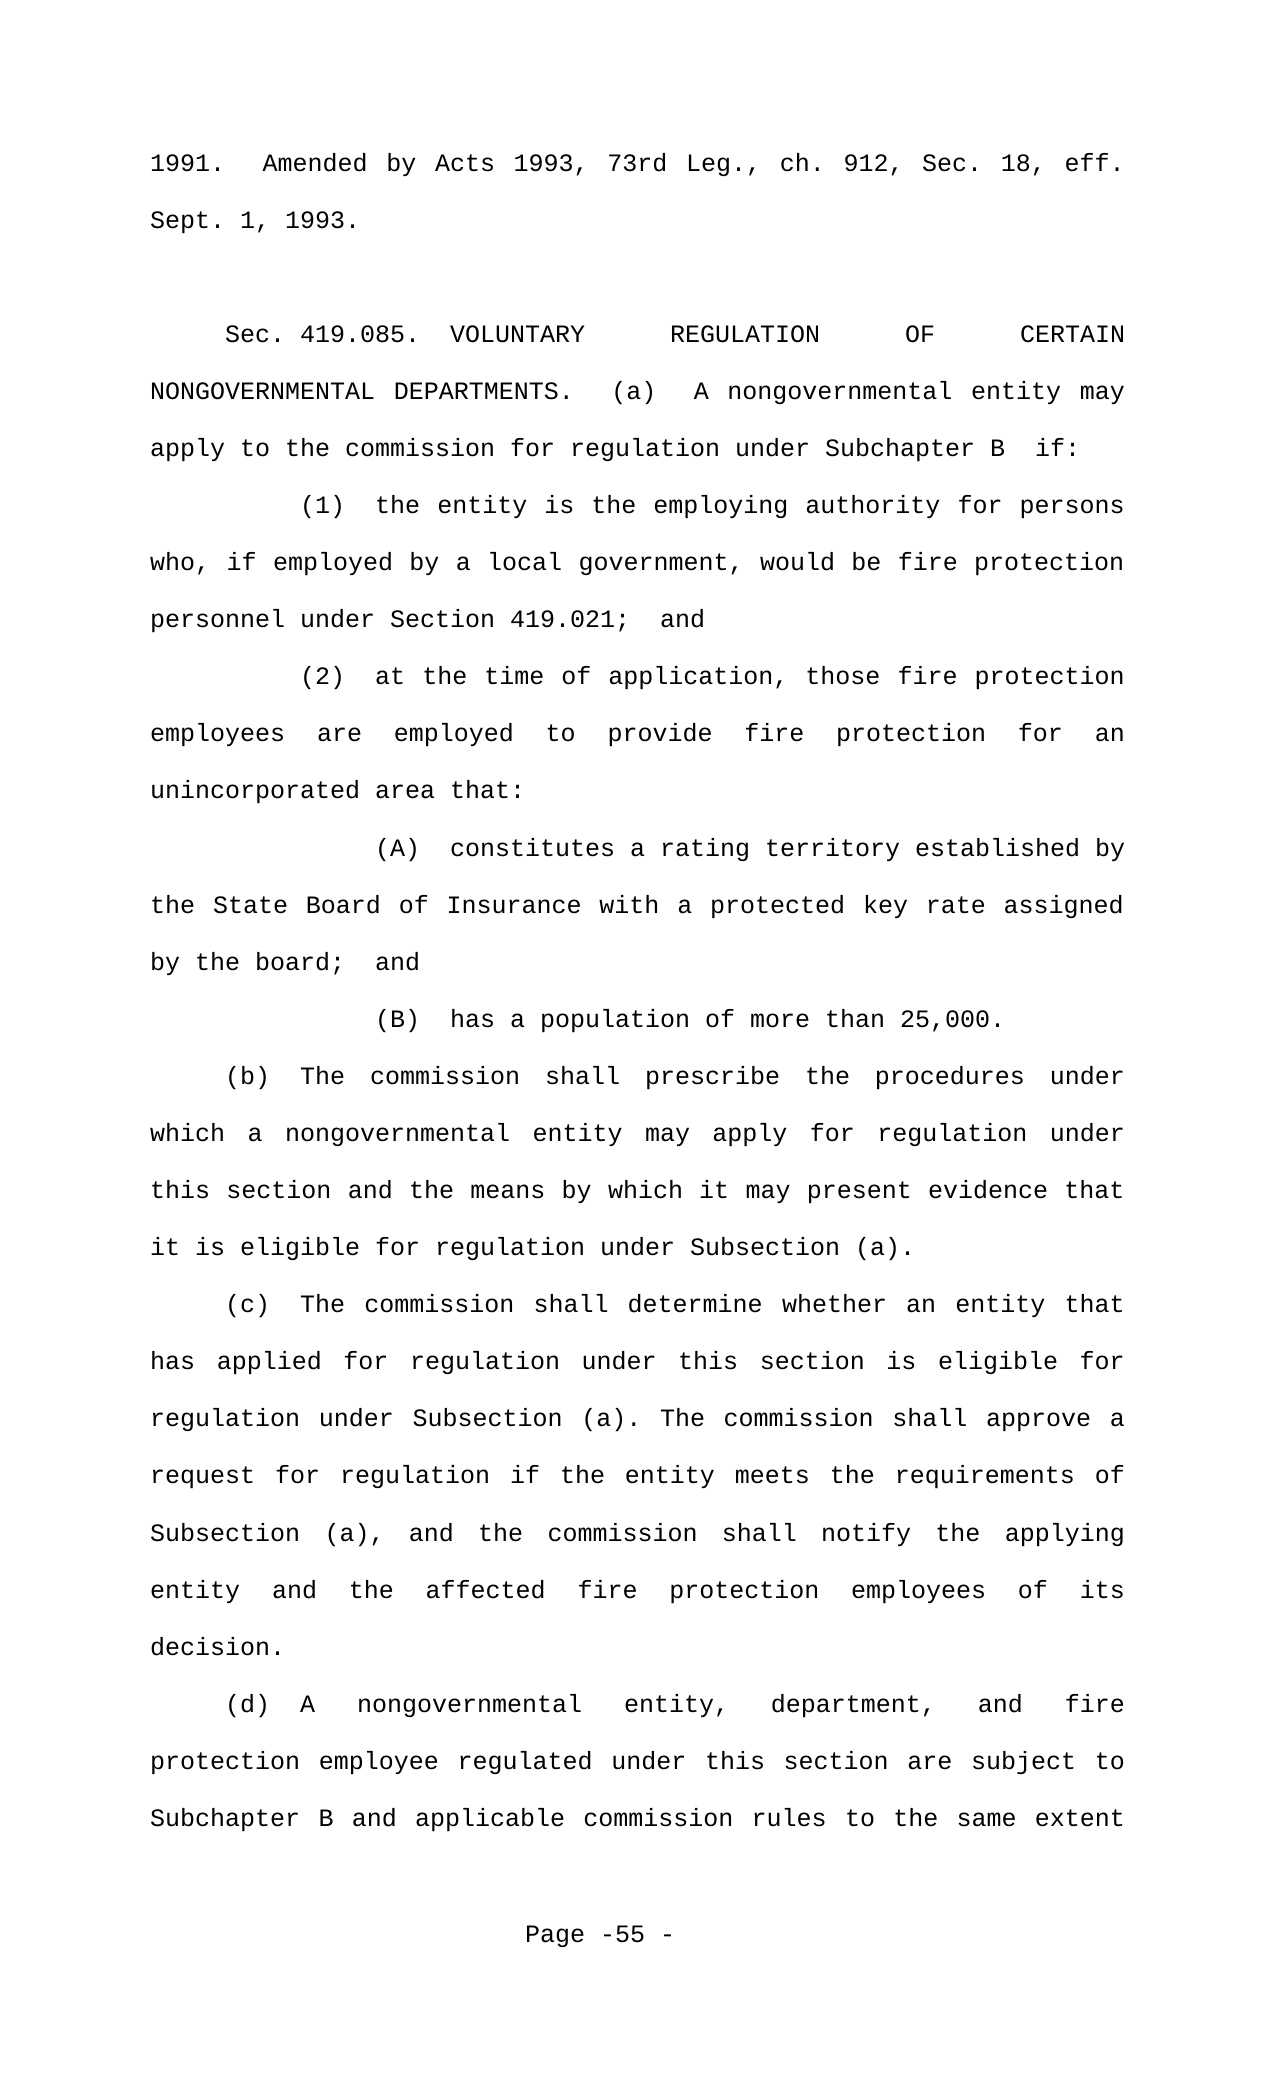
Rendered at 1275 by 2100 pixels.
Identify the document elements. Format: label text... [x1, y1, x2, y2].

text (b) The commission shall prescribe the procedures under which a nongovernmental entity may apply for regulation under this section and the means by which it may present evidence that it is eligible for regulation under Subsection (a). [150, 1063, 1125, 1263]
text Added by Acts 1991, 72nd Leg., ch. 628, Sec. 4, eff. Sept. 1, 1991. Amended by Acts 1993, 73rd Leg., ch. 912, Sec. 18, eff. Sept. 1, 1993. [150, 150, 1125, 236]
text (2) at the time of application, those fire protection employees are employed to provide fire protection for an unincorporated area that: [150, 664, 1125, 806]
text (1) the entity is the employing authority for persons who, if employed by a local government, would be fire protection personnel under Section 419.021; and [150, 492, 1125, 635]
text (A) constitutes a rating territory established by the State Board of Insurance with a protected key rate assigned by the board; and [150, 835, 1125, 978]
text Sec. 419.085. VOLUNTARY REGULATION OF CERTAIN NONGOVERNMENTAL DEPARTMENTS. (a) A nongovernmental entity may apply to the commission for regulation under Subchapter B if: [150, 321, 1125, 464]
text (B) has a population of more than 25,000. [150, 1006, 1125, 1035]
text (c) The commission shall determine whether an entity that has applied for regulation under this section is eligible for regulation under Subsection (a). The commission shall approve a request for regulation if the entity meets the requirements of Subsection (a), and the commission shall notify the applying entity and the affected fire protection employees of its decision. [150, 1292, 1125, 1663]
